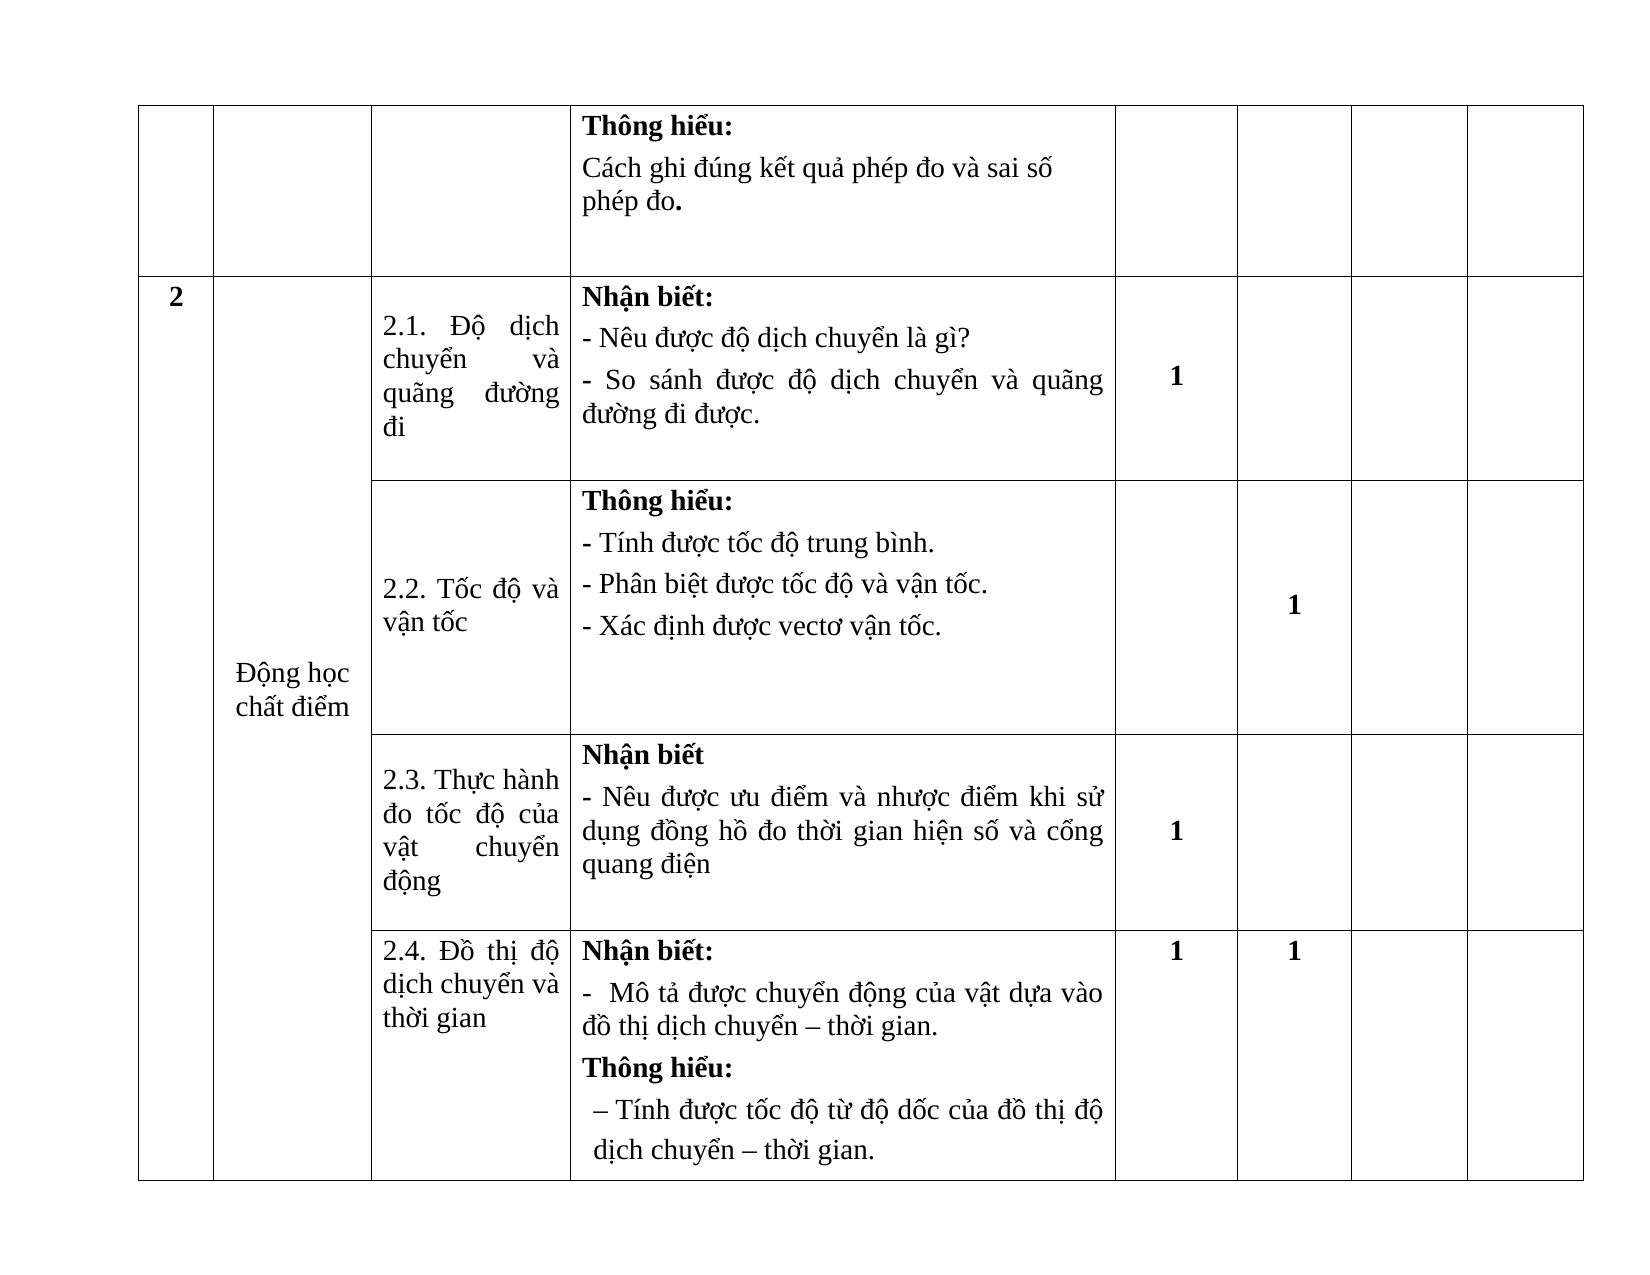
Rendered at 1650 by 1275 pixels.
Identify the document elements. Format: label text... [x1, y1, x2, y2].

table_cell 1 [1116, 277, 1237, 480]
table_cell [1352, 735, 1467, 930]
table_cell [1352, 277, 1467, 480]
table_cell 1 [1116, 106, 1237, 276]
table_cell [1468, 481, 1583, 734]
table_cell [571, 931, 1115, 1179]
table_cell 2.1. Độ dịch chuyển và quãng đường đi [372, 277, 570, 480]
table_cell [1352, 106, 1467, 276]
table_cell [1352, 931, 1467, 1179]
table_cell [1238, 277, 1351, 480]
table_cell [1238, 735, 1351, 930]
table_cell 1 [1238, 481, 1351, 734]
table_cell 1 [1116, 735, 1237, 930]
table_cell [1468, 106, 1583, 276]
table_cell 2 [139, 277, 213, 1179]
table_cell [1352, 481, 1467, 734]
table_cell [1468, 277, 1583, 480]
table_cell Nhận biết: - Nêu được độ dịch chuyển là gì? - So sánh được độ dịch chuyển và quãng đường đi được. [571, 277, 1115, 480]
table_cell 1 [1116, 931, 1237, 1179]
table_cell [1468, 735, 1583, 930]
table_cell 2.3. Thực hành đo tốc độ của vật chuyển động [372, 735, 570, 930]
table_cell [1468, 931, 1583, 1179]
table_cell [372, 931, 570, 1179]
table_cell 1 [1238, 106, 1351, 276]
table_cell Động học chất điểm [214, 277, 371, 1179]
table_cell Nhận biết - Nêu được ưu điểm và nhược điểm khi sử dụng đồng hồ đo thời gian hiện số và cổng quang điện [571, 735, 1115, 930]
table_cell [1116, 481, 1237, 734]
table_cell 2.2. Tốc độ và vận tốc [372, 481, 570, 734]
table_cell Thông hiểu: - Tính được tốc độ trung bình. - Phân biệt được tốc độ và vận tốc. - Xác định được vectơ vận tốc. [571, 481, 1115, 734]
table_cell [372, 106, 570, 276]
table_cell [571, 106, 1115, 276]
table_cell 1 [1238, 931, 1351, 1179]
